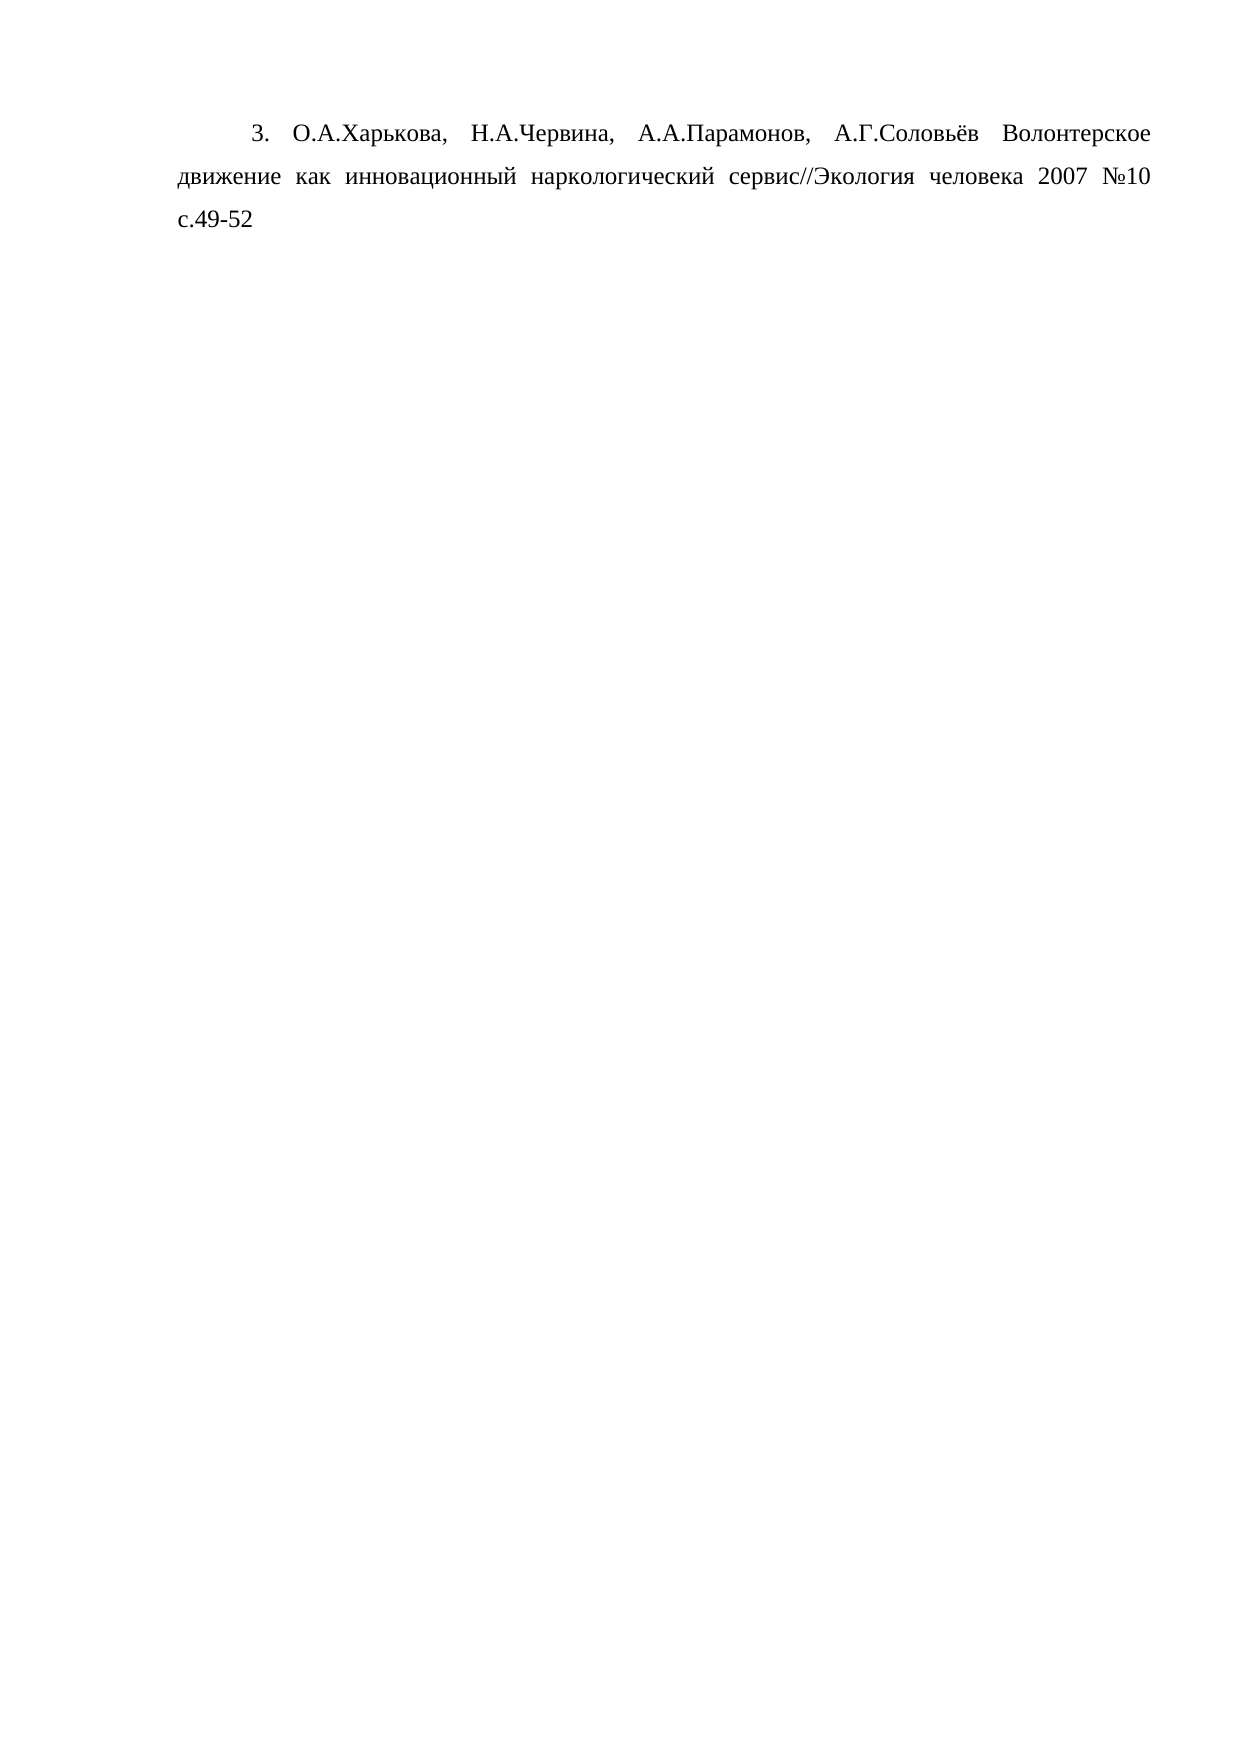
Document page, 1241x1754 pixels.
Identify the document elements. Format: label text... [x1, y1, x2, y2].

text 3. О.А.Харькова, Н.А.Червина, А.А.Парамонов, А.Г.Соловьёв Волонтерское движение как инновационный наркологический сервис//Экология человека 2007 №10 с.49-52 [177, 118, 1152, 233]
